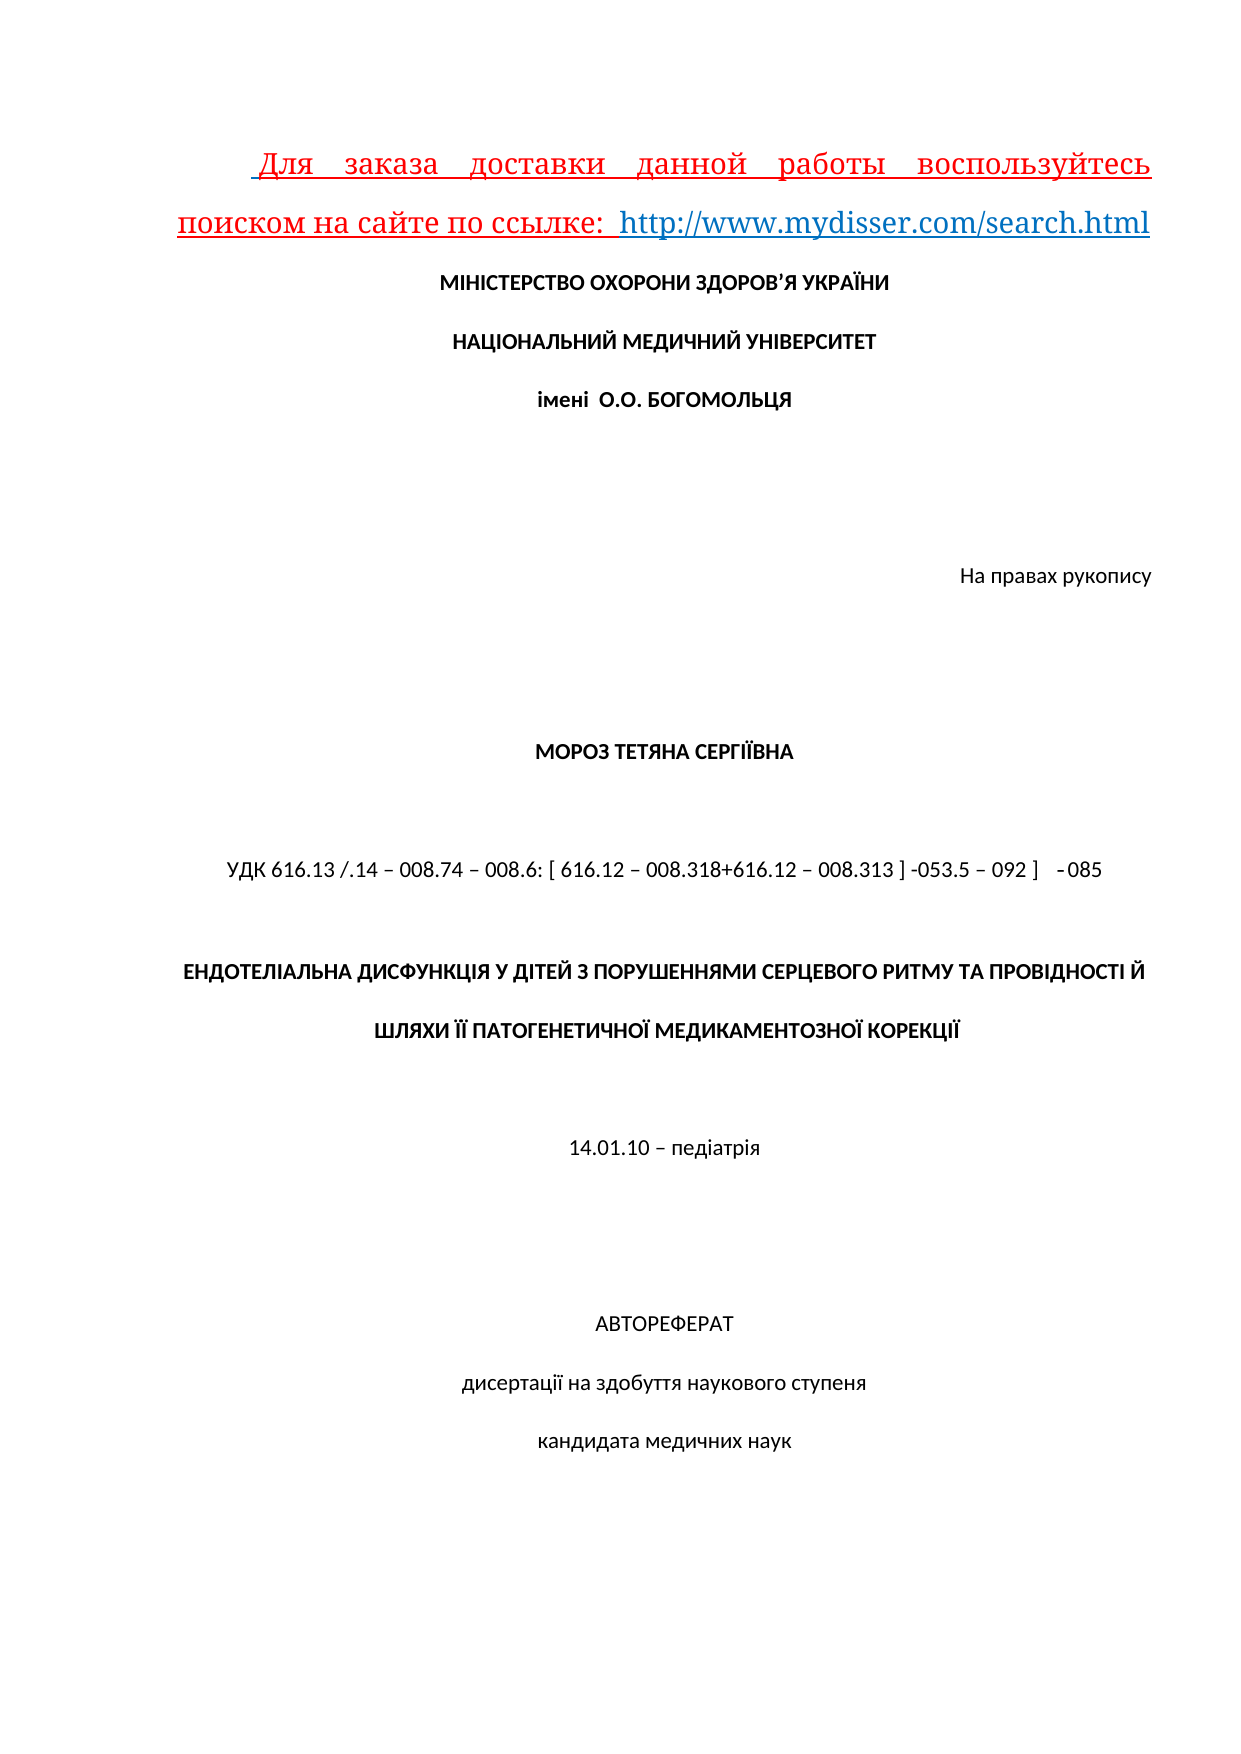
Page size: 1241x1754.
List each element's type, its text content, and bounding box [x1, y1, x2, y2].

text Для заказа доставки данной работы воспользуйтесь поиском на сайте по ссылке: http://www.mydisser.com/search.html [177, 143, 1152, 242]
text АВТОРЕФЕРАТ [177, 1309, 1152, 1337]
text кандидата медичних наук [177, 1426, 1152, 1454]
text 14.01.10 – педіатрія [177, 1133, 1152, 1161]
text МОРОЗ ТЕТЯНА СЕРГІЇВНА [177, 737, 1152, 766]
text дисертації на здобуття наукового ступеня [177, 1368, 1152, 1396]
text НАЦІОНАЛЬНИЙ МЕДИЧНИЙ УНІВЕРСИТЕТ [177, 327, 1152, 355]
text ШЛЯХИ ЇЇ ПАТОГЕНЕТИЧНОЇ МЕДИКАМЕНТОЗНОЇ КОРЕКЦІЇ [177, 1016, 1152, 1044]
text На правах рукопису [177, 562, 1152, 589]
text УДК 616.13 /.14 – 008.74 – 008.6: [ 616.12 – 008.318+616.12 – 008.313 ] -053.5 – 092 ] -085 [177, 855, 1152, 884]
text імені О.О. БОГОМОЛЬЦЯ [177, 386, 1152, 414]
text ЕНДОТЕЛІАЛЬНА ДИСФУНКЦІЯ У ДІТЕЙ З ПОРУШЕННЯМИ СЕРЦЕВОГО РИТМУ ТА ПРОВІДНОСТІ Й [177, 957, 1152, 985]
text МІНІСТЕРСТВО ОХОРОНИ ЗДОРОВ’Я УКРАЇНИ [177, 268, 1152, 296]
